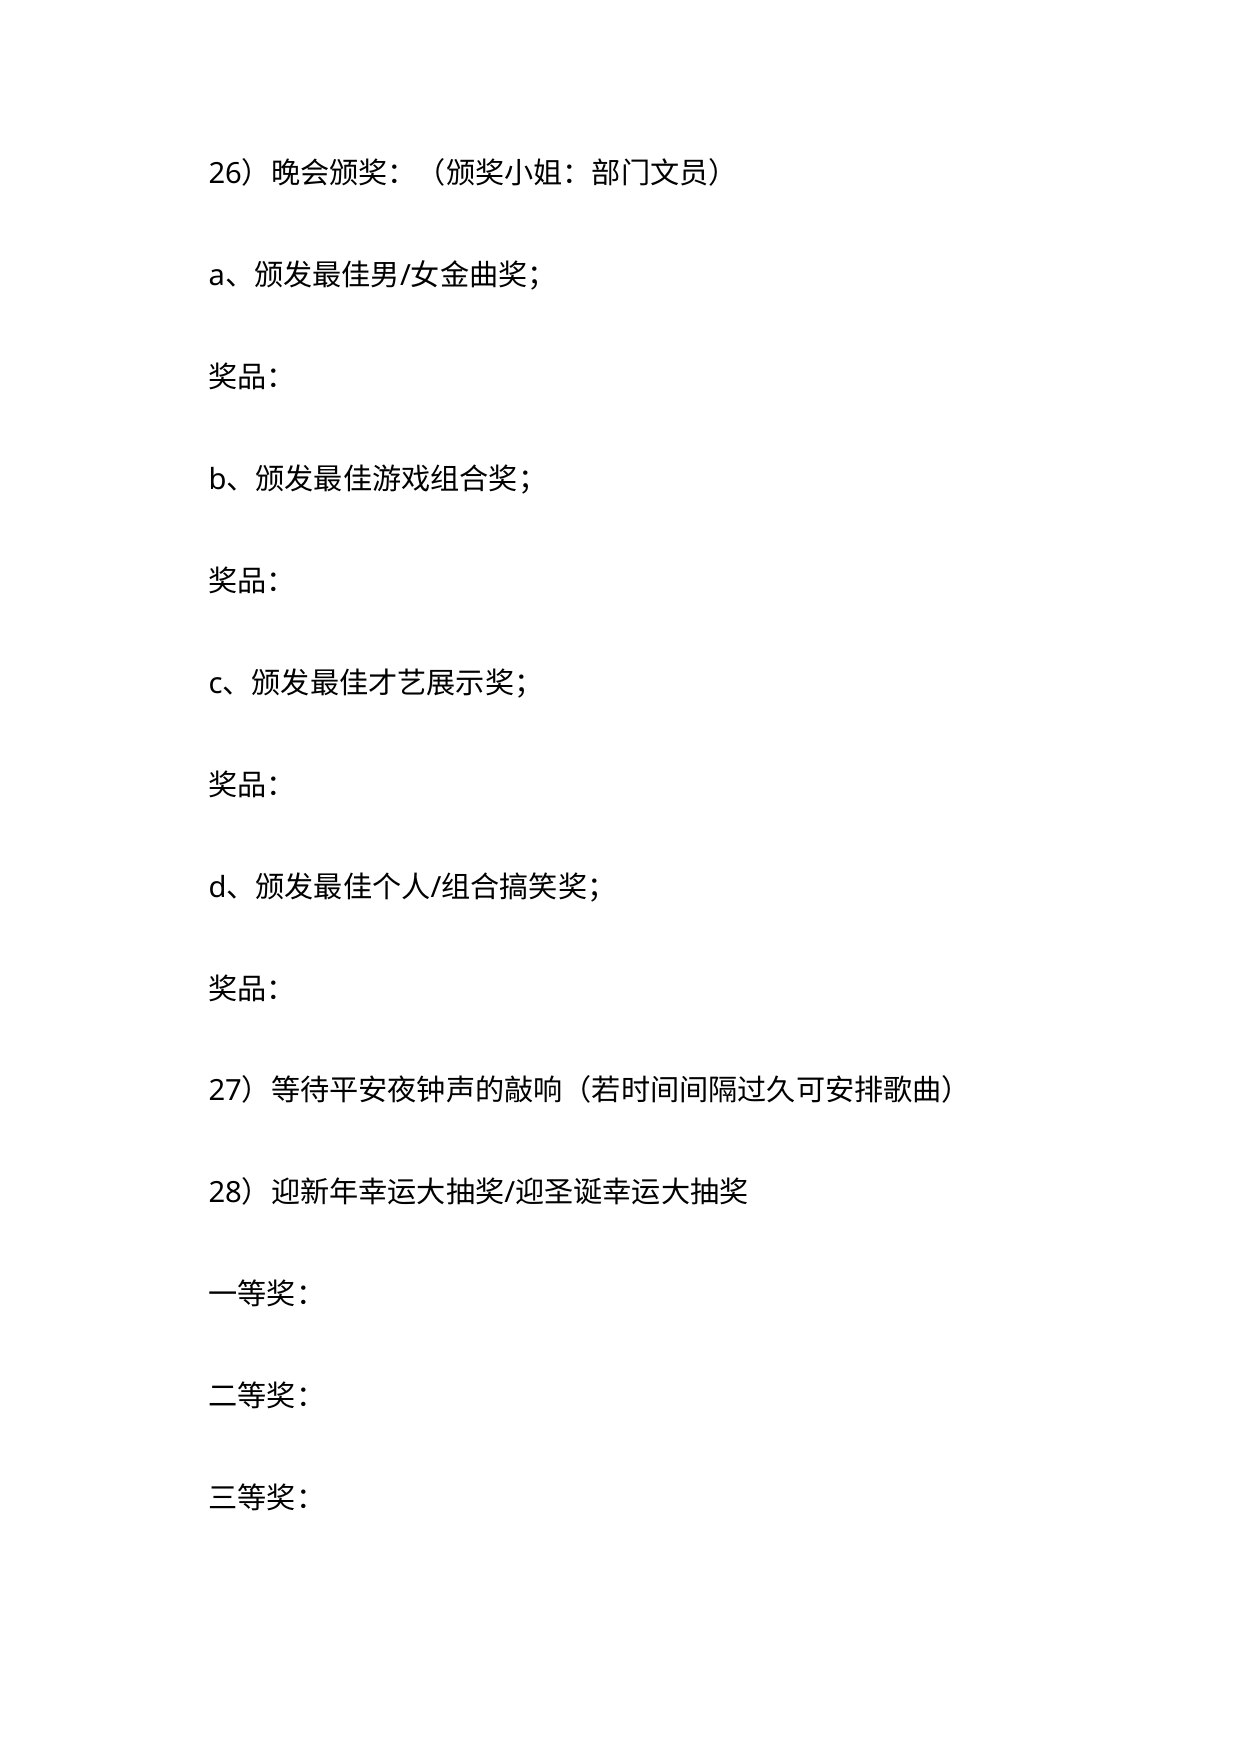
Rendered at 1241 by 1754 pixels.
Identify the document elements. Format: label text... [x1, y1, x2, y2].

text 26）晚会颁奖：（颁奖小姐：部门文员） [150, 150, 1090, 192]
text d、颁发最佳个人/组合搞笑奖； [150, 863, 1090, 906]
text 二等奖： [150, 1373, 1090, 1415]
text c、颁发最佳才艺展示奖； [150, 659, 1090, 702]
text b、颁发最佳游戏组合奖； [150, 456, 1090, 498]
text 奖品： [150, 761, 1090, 804]
text 28）迎新年幸运大抽奖/迎圣诞幸运大抽奖 [150, 1169, 1090, 1211]
text 奖品： [150, 354, 1090, 396]
text 三等奖： [150, 1474, 1090, 1517]
text 奖品： [150, 558, 1090, 600]
text 一等奖： [150, 1271, 1090, 1313]
text 27）等待平安夜钟声的敲响（若时间间隔过久可安排歌曲） [150, 1067, 1090, 1109]
text 奖品： [150, 965, 1090, 1007]
text a、颁发最佳男/女金曲奖； [150, 252, 1090, 294]
